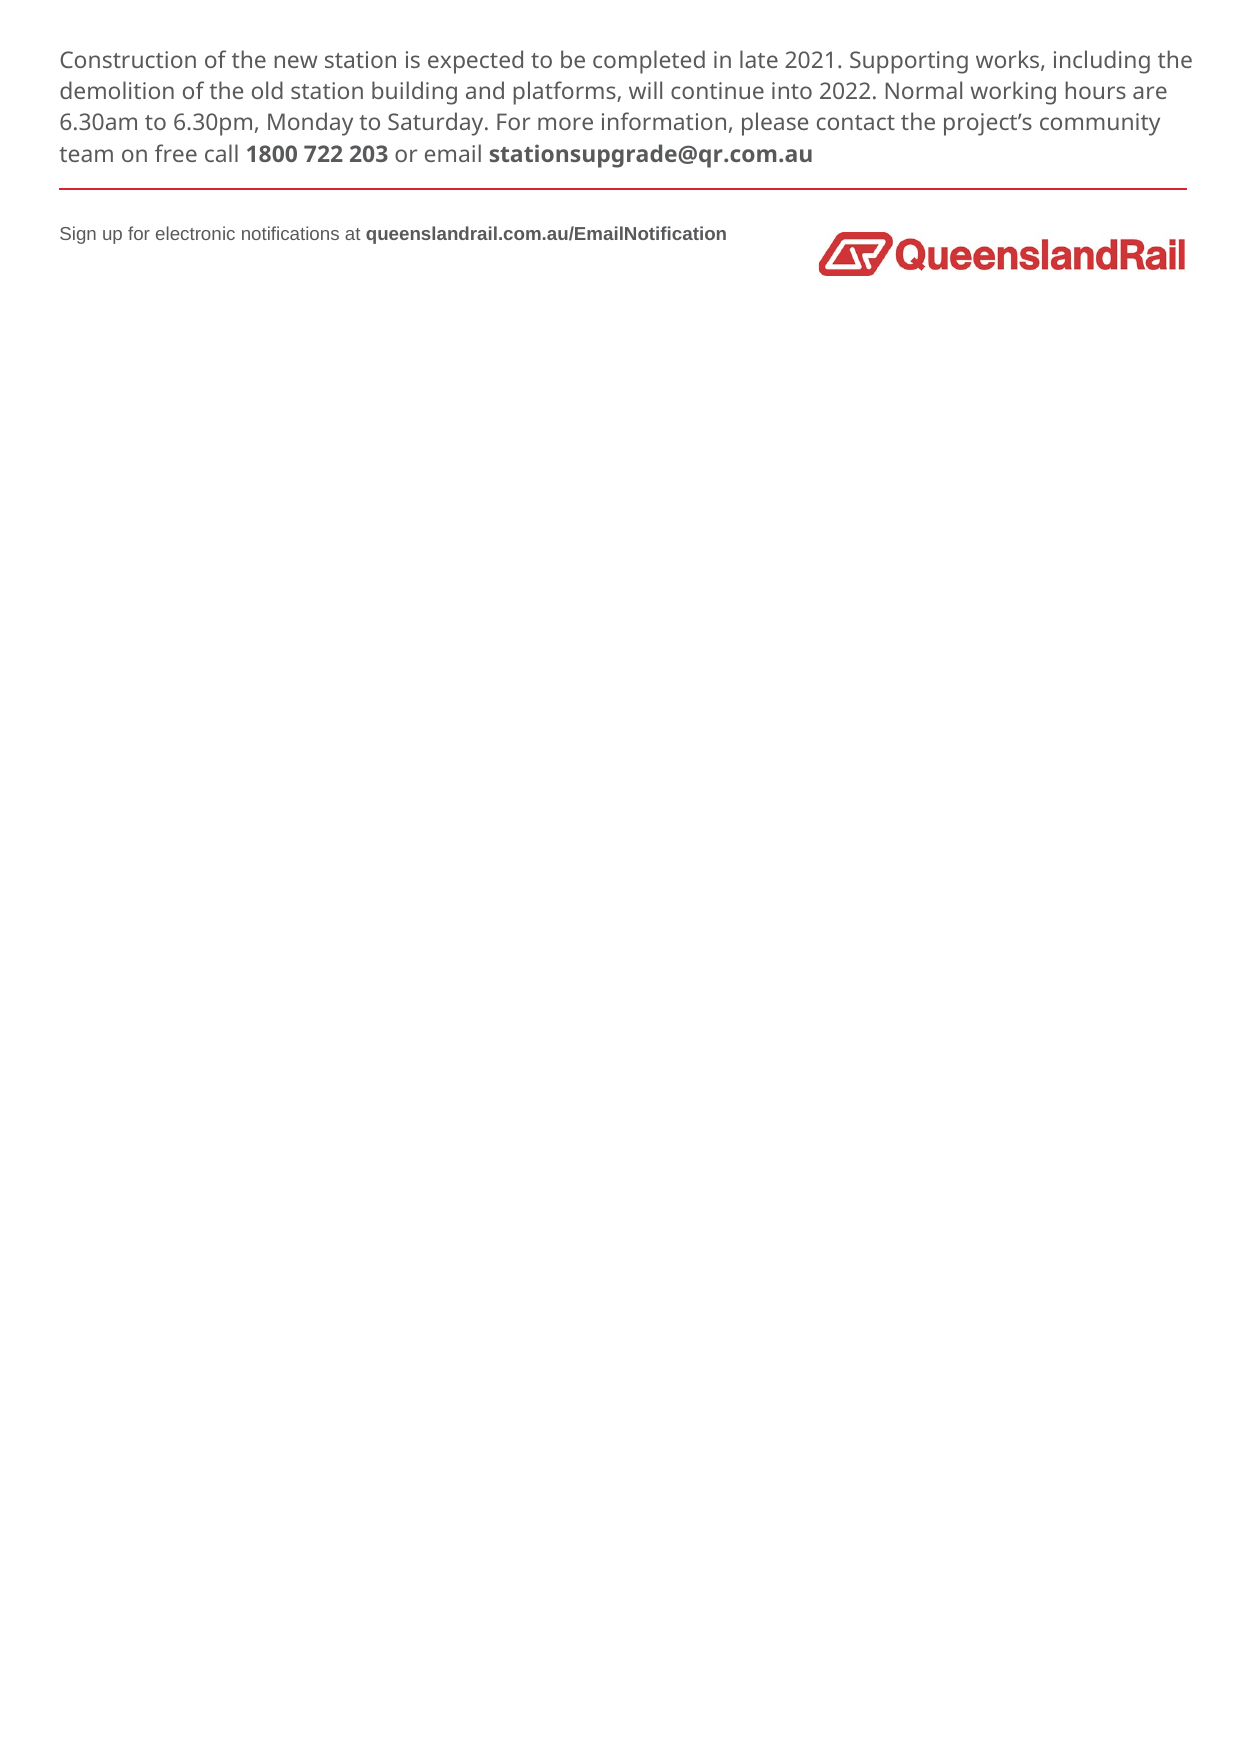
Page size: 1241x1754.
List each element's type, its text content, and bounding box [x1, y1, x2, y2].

picture [818, 232, 1185, 276]
text Construction of the new station is expected to be completed in late 2021. Supporting works, including the demolition of the old station building and platforms, will continue into 2022. Normal working hours are 6.30am to 6.30pm, Monday to Saturday. For more information, please contact the project’s community team on free call 1800 722 203 or email stationsupgrade@qr.com.au [59, 44, 1196, 169]
text Sign up for electronic notifications at queenslandrail.com.au/EmailNotification [59, 222, 1196, 244]
